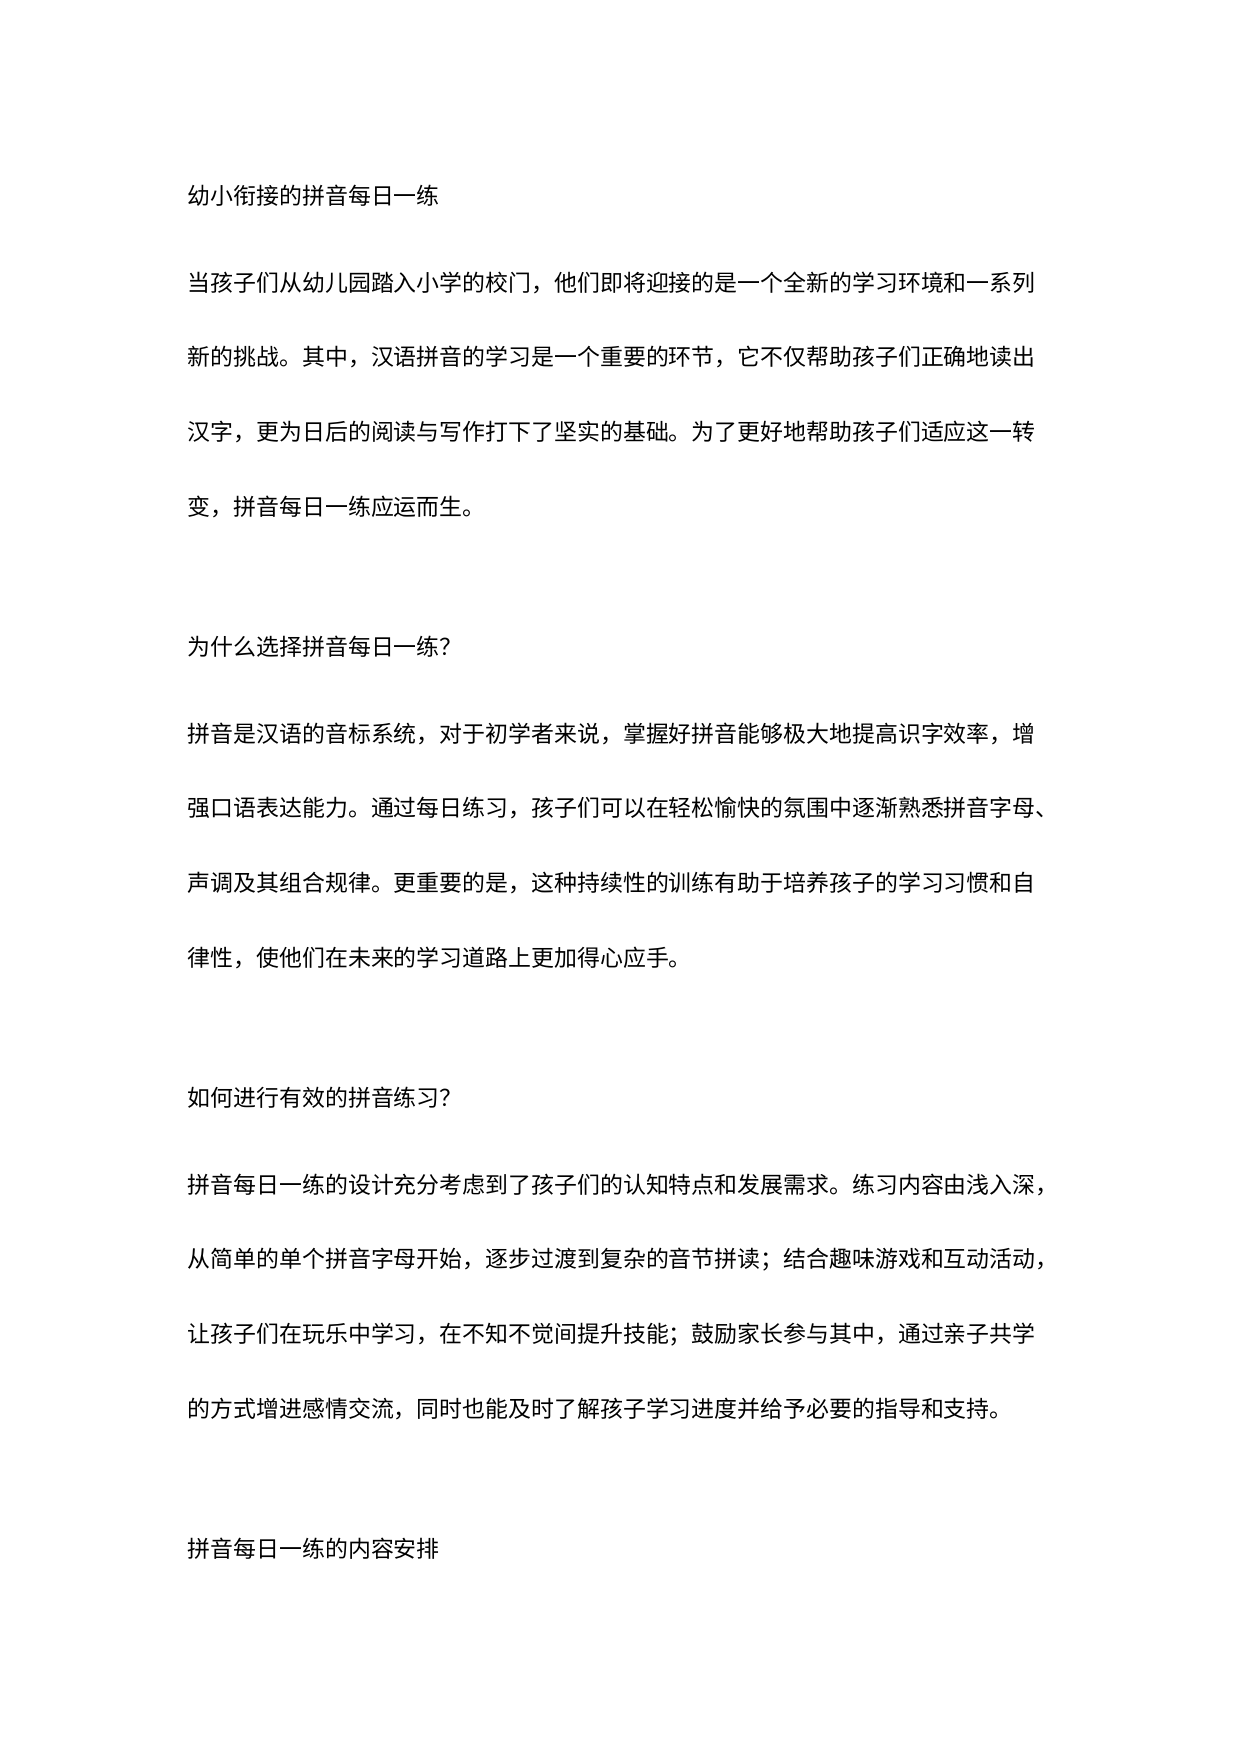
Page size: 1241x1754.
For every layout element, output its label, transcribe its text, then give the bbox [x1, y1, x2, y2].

text 为什么选择拼音每日一练？ [187, 613, 1053, 678]
text 幼小衔接的拼音每日一练 [187, 162, 1053, 227]
text 当孩子们从幼儿园踏入小学的校门，他们即将迎接的是一个全新的学习环境和一系列新的挑战。其中，汉语拼音的学习是一个重要的环节，它不仅帮助孩子们正确地读出汉字，更为日后的阅读与写作打下了坚实的基础。为了更好地帮助孩子们适应这一转变，拼音每日一练应运而生。 [187, 248, 1053, 538]
text 拼音每日一练的设计充分考虑到了孩子们的认知特点和发展需求。练习内容由浅入深，从简单的单个拼音字母开始，逐步过渡到复杂的音节拼读；结合趣味游戏和互动活动，让孩子们在玩乐中学习，在不知不觉间提升技能；鼓励家长参与其中，通过亲子共学的方式增进感情交流，同时也能及时了解孩子学习进度并给予必要的指导和支持。 [187, 1151, 1053, 1440]
text 拼音是汉语的音标系统，对于初学者来说，掌握好拼音能够极大地提高识字效率，增强口语表达能力。通过每日练习，孩子们可以在轻松愉快的氛围中逐渐熟悉拼音字母、声调及其组合规律。更重要的是，这种持续性的训练有助于培养孩子的学习习惯和自律性，使他们在未来的学习道路上更加得心应手。 [187, 699, 1053, 989]
text 拼音每日一练的内容安排 [187, 1515, 1053, 1580]
text 如何进行有效的拼音练习？ [187, 1064, 1053, 1129]
